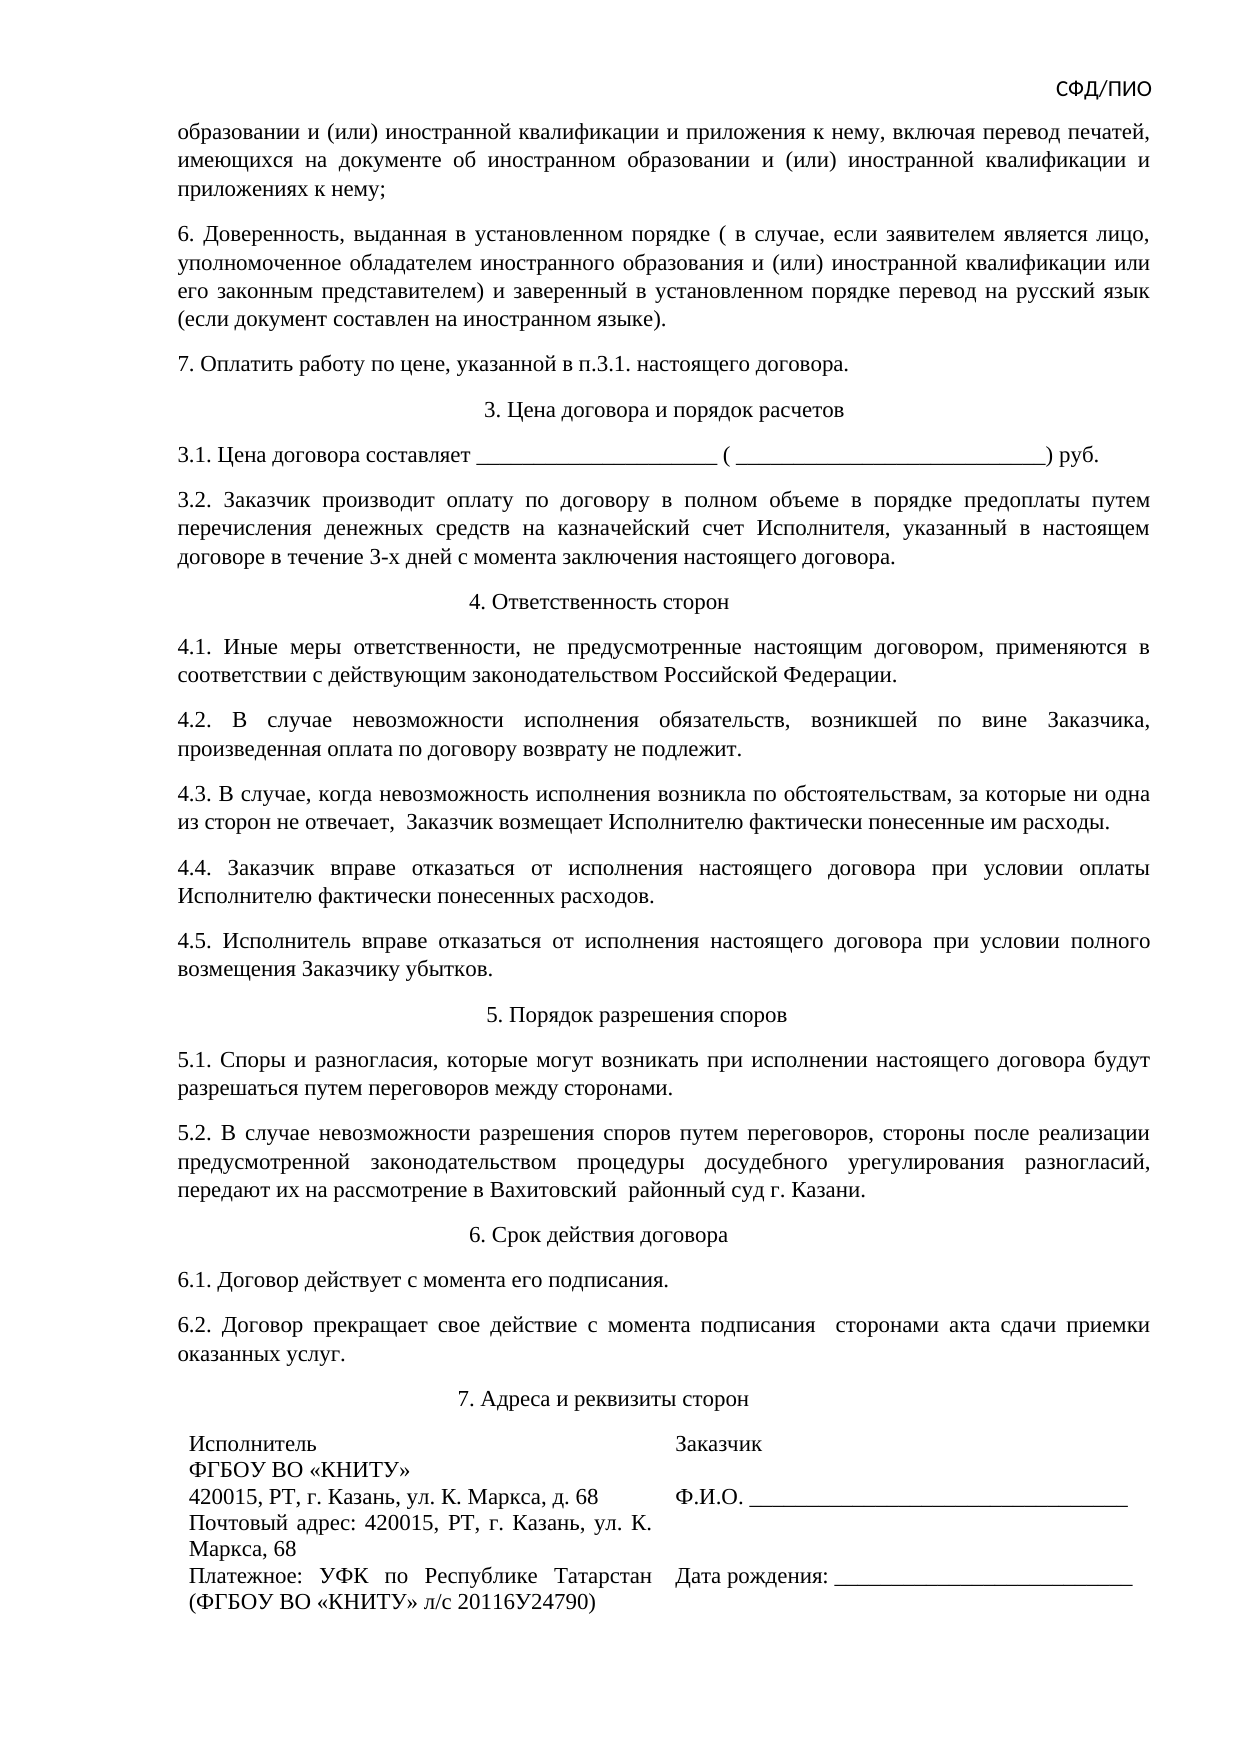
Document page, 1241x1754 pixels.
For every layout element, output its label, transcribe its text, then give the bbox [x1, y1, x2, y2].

text 6. Доверенность, выданная в установленном порядке ( в случае, если заявителем является лицо, уполномоченное обладателем иностранного образования и (или) иностранной квалификации или его законным представителем) и заверенный в установленном порядке перевод на русский язык (если документ составлен на иностранном языке). [177, 220, 1152, 332]
text 4.1. Иные меры ответственности, не предусмотренные настоящим договором, применяются в соответствии с действующим законодательством Российской Федерации. [177, 633, 1152, 688]
text 3.2. Заказчик производит оплату по договору в полном объеме в порядке предоплаты путем перечисления денежных средств на казначейский счет Исполнителя, указанный в настоящем договоре в течение 3-х дней с момента заключения настоящего договора. [177, 486, 1152, 569]
text 7. Оплатить работу по цене, указанной в п.3.1. настоящего договора. [177, 351, 1152, 377]
table_header Заказчик [664, 1430, 1151, 1483]
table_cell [664, 1483, 1151, 1614]
text 6. Срок действия договора [177, 1221, 1152, 1248]
text 3. Цена договора и порядок расчетов [177, 396, 1152, 422]
text 5.1. Споры и разногласия, которые могут возникать при исполнении настоящего договора будут разрешаться путем переговоров между сторонами. [177, 1046, 1152, 1101]
text 4. Ответственность сторон [177, 588, 1152, 614]
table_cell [177, 1483, 664, 1614]
text 5.2. В случае невозможности разрешения споров путем переговоров, стороны после реализации предусмотренной законодательством процедуры досудебного урегулирования разногласий, передают их на рассмотрение в Вахитовский районный суд г. Казани. [177, 1119, 1152, 1202]
text 6.2. Договор прекращает свое действие с момента подписания сторонами акта сдачи приемки оказанных услуг. [177, 1311, 1152, 1366]
text 5. Порядок разрешения споров [177, 1001, 1152, 1027]
text 3.1. Цена договора составляет _____________________ ( ___________________________) руб. [177, 441, 1152, 467]
table_header Исполнитель ФГБОУ ВО «КНИТУ» [177, 1430, 664, 1483]
text 4.4. Заказчик вправе отказаться от исполнения настоящего договора при условии оплаты Исполнителю фактически понесенных расходов. [177, 853, 1152, 908]
text 4.2. В случае невозможности исполнения обязательств, возникшей по вине Заказчика, произведенная оплата по договору возврату не подлежит. [177, 706, 1152, 761]
text 6.1. Договор действует с момента его подписания. [177, 1266, 1152, 1293]
text 7. Адреса и реквизиты сторон [177, 1385, 1152, 1411]
text 4.3. В случае, когда невозможность исполнения возникла по обстоятельствам, за которые ни одна из сторон не отвечает, Заказчик возмещает Исполнителю фактически понесенные им расходы. [177, 780, 1152, 835]
text 4.5. Исполнитель вправе отказаться от исполнения настоящего договора при условии полного возмещения Заказчику убытков. [177, 927, 1152, 982]
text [177, 118, 1152, 201]
